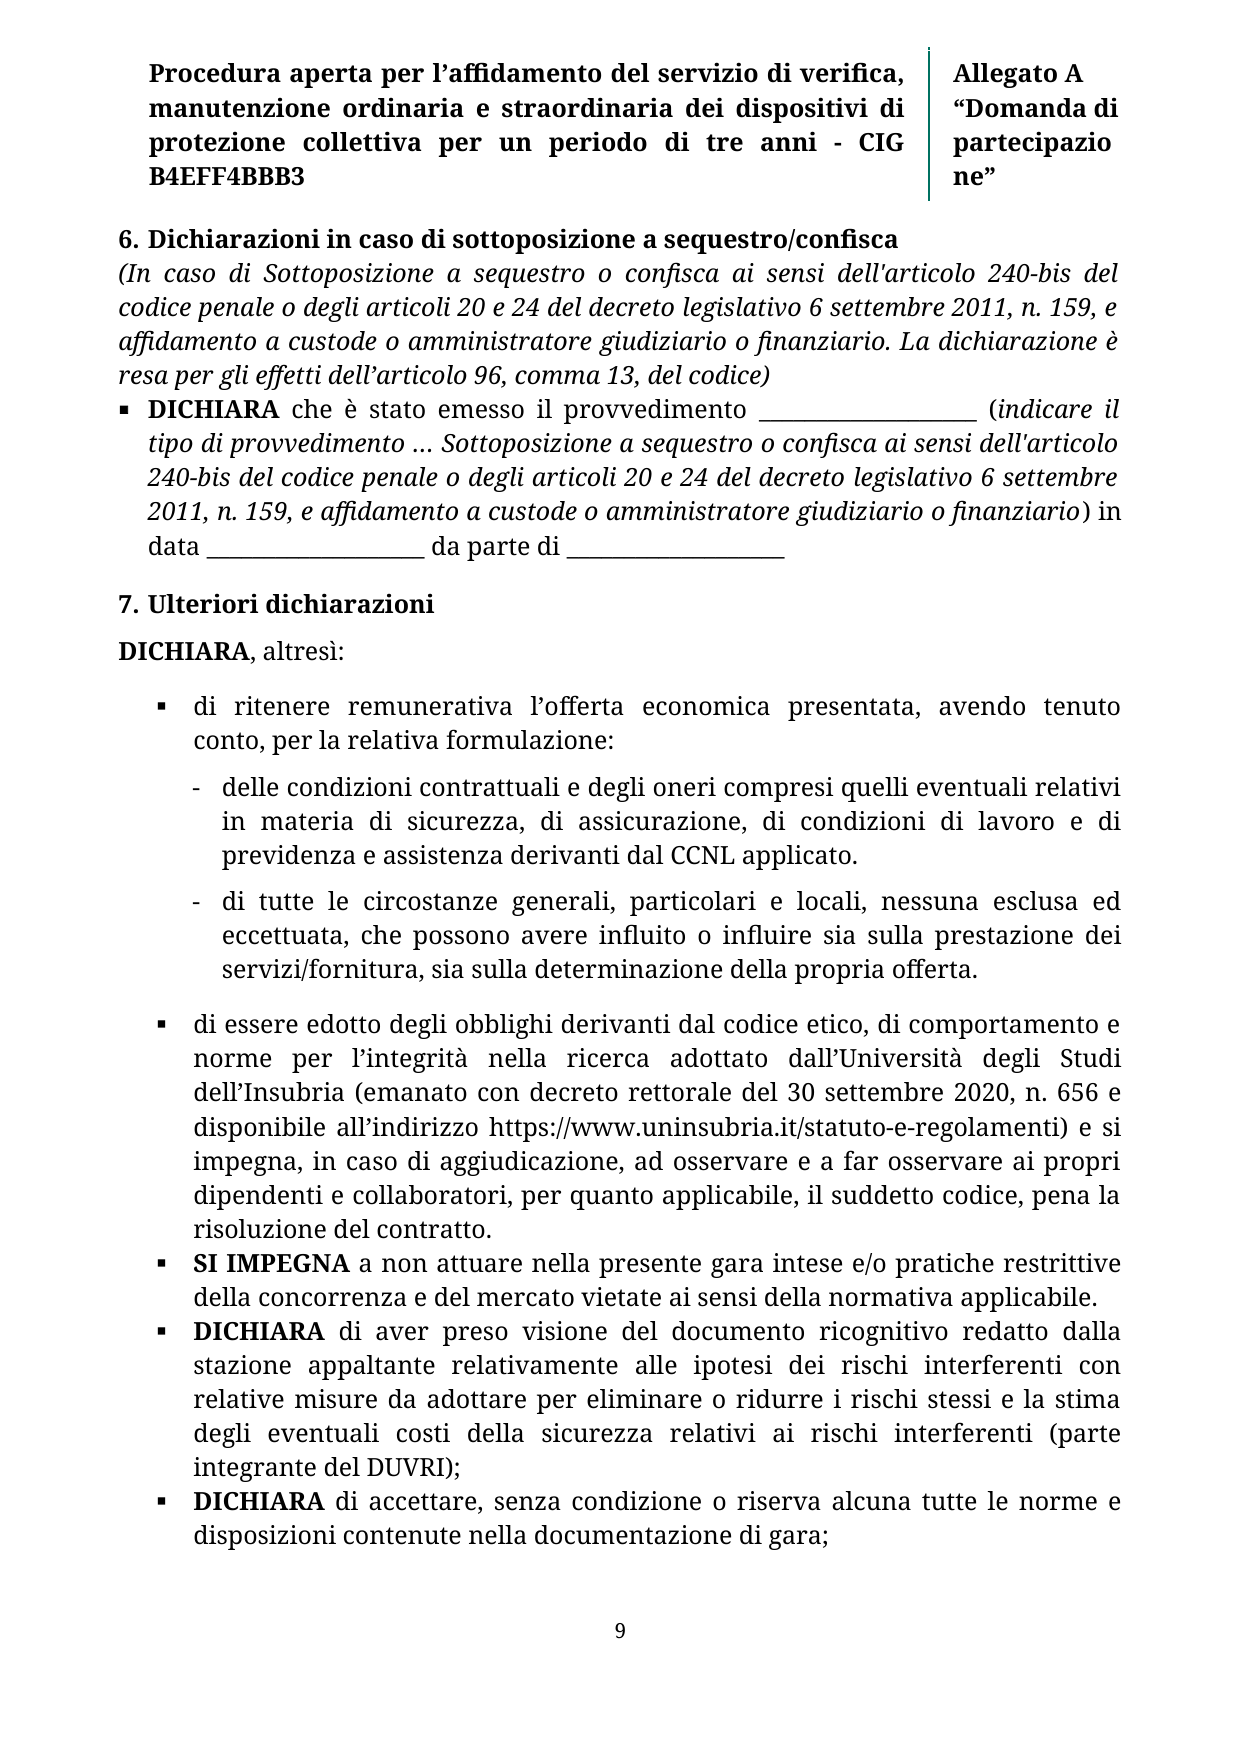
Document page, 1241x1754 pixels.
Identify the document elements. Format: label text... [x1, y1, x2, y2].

list Dichiarazioni in caso di sottoposizione a sequestro/confisca [118, 222, 1122, 256]
list di ritenere remunerativa l’offerta economica presentata, avendo tenuto conto, per la relativa formulazione: [156, 689, 1122, 757]
list DICHIARA di aver preso visione del documento ricognitivo redatto dalla stazione appaltante relativamente alle ipotesi dei rischi interferenti con relative misure da adottare per eliminare o ridurre i rischi stessi e la stima degli eventuali costi della sicurezza relativi ai rischi interferenti (parte integrante del DUVRI); [156, 1313, 1122, 1484]
list di essere edotto degli obblighi derivanti dal codice etico, di comportamento e norme per l’integrità nella ricerca adottato dall’Università degli Studi dell’Insubria (emanato con decreto rettorale del 30 settembre 2020, n. 656 e disponibile all’indirizzo https://www.uninsubria.it/statuto-e-regolamenti) e si impegna, in caso di aggiudicazione, ad osservare e a far osservare ai propri dipendenti e collaboratori, per quanto applicabile, il suddetto codice, pena la risoluzione del contratto. [156, 1007, 1122, 1245]
text - di tutte le circostanze generali, particolari e locali, nessuna esclusa ed eccettuata, che possono avere influito o influire sia sulla prestazione dei servizi/fornitura, sia sulla determinazione della propria offerta. [192, 884, 1122, 986]
list (In caso di Sottoposizione a sequestro o confisca ai sensi dell'articolo 240-bis del codice penale o degli articoli 20 e 24 del decreto legislativo 6 settembre 2011, n. 159, e affidamento a custode o amministratore giudiziario o finanziario. La dichiarazione è resa per gli effetti dell’articolo 96, comma 13, del codice) [118, 256, 1122, 392]
text DICHIARA, altresì: [118, 634, 1122, 668]
list Ulteriori dichiarazioni [118, 587, 1122, 621]
list DICHIARA che è stato emesso il provvedimento (indicare il tipo di provvedimento … Sottoposizione a sequestro o confisca ai sensi dell'articolo 240-bis del codice penale o degli articoli 20 e 24 del decreto legislativo 6 settembre 2011, n. 159, e affidamento a custode o amministratore giudiziario o finanziario) in data da parte di [118, 392, 1122, 562]
text - delle condizioni contrattuali e degli oneri compresi quelli eventuali relativi in materia di sicurezza, di assicurazione, di condizioni di lavoro e di previdenza e assistenza derivanti dal CCNL applicato. [192, 769, 1122, 871]
list SI IMPEGNA a non attuare nella presente gara intese e/o pratiche restrittive della concorrenza e del mercato vietate ai sensi della normativa applicabile. [156, 1245, 1122, 1313]
list DICHIARA di accettare, senza condizione o riserva alcuna tutte le norme e disposizioni contenute nella documentazione di gara; [156, 1484, 1122, 1552]
